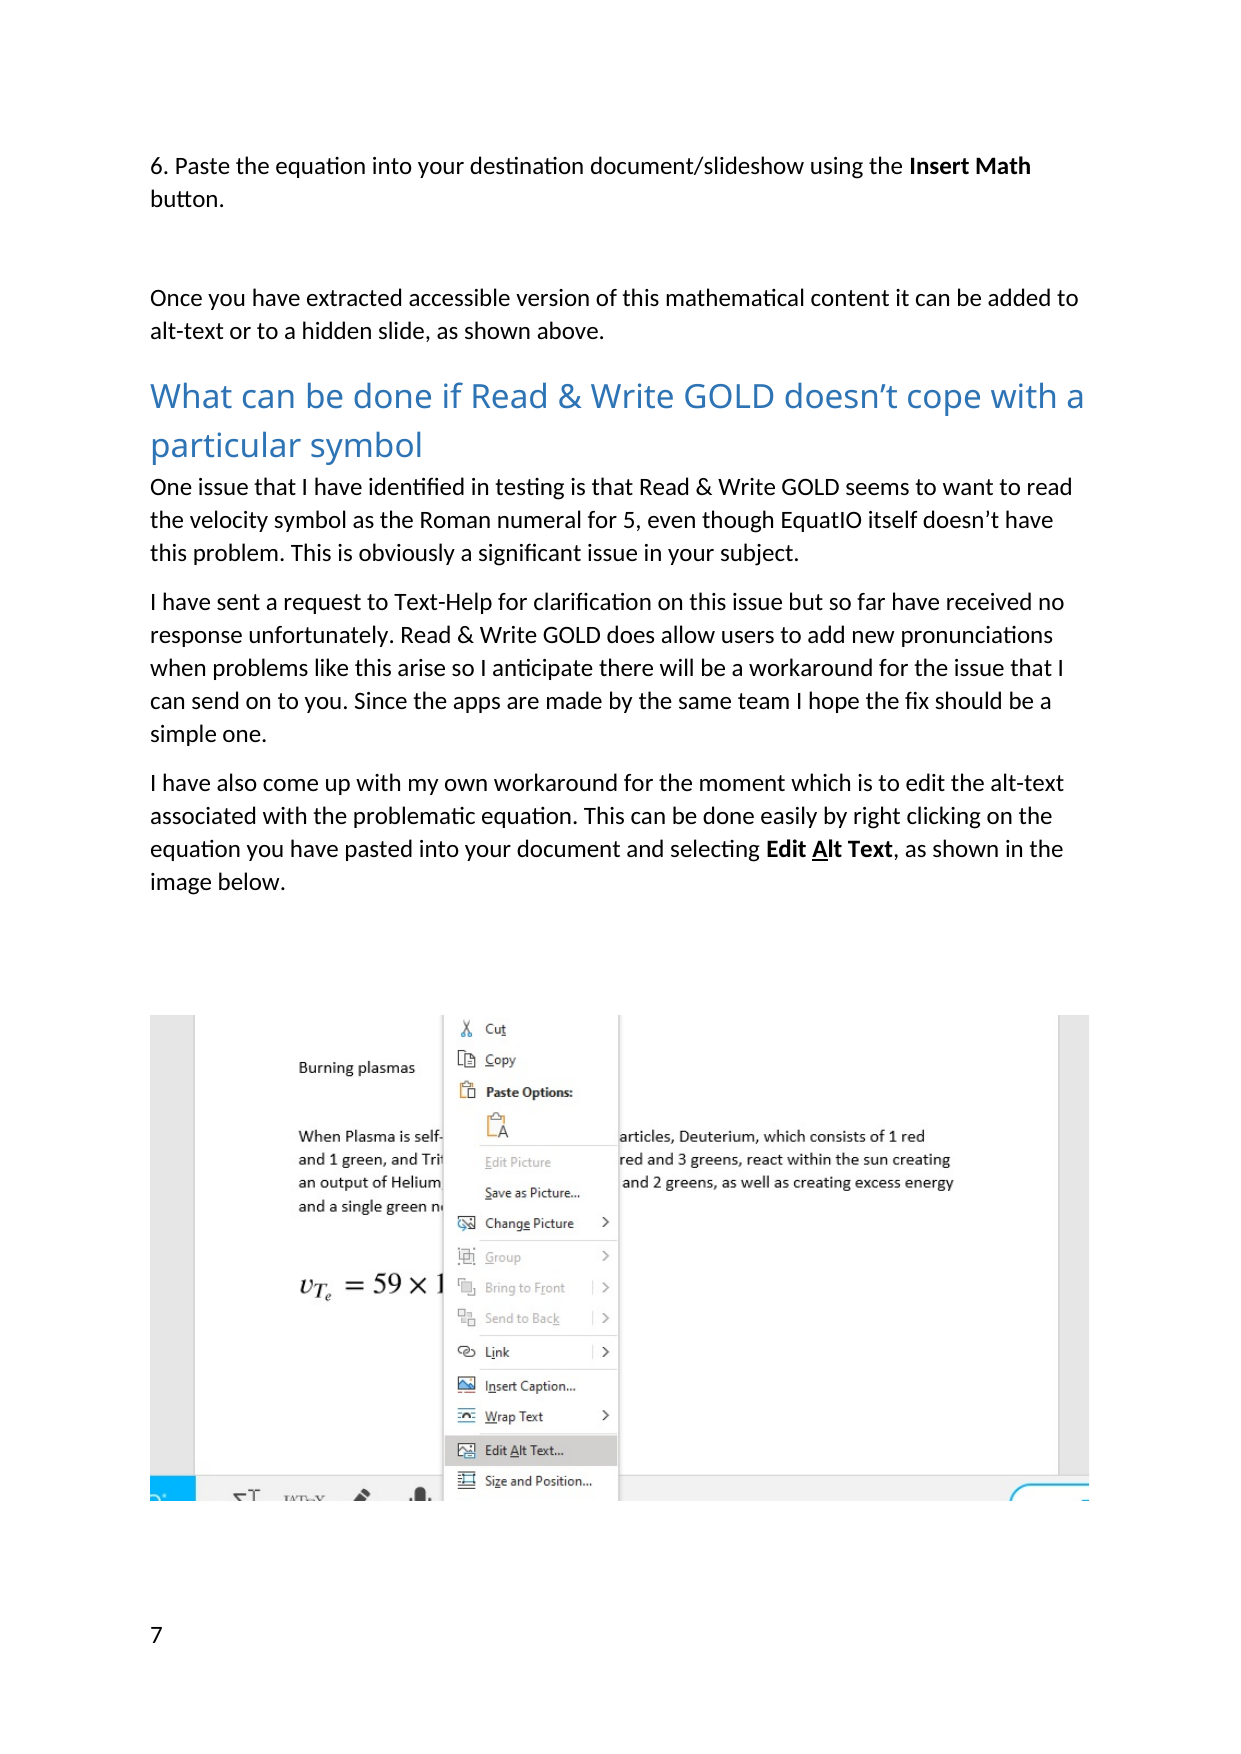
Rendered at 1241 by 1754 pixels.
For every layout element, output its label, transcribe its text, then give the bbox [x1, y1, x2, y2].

text 6. Paste the equation into your destination document/slideshow using the Insert Math button. [150, 150, 1090, 213]
picture [150, 1015, 1090, 1501]
text I have also come up with my own workaround for the moment which is to edit the alt-text associated with the problematic equation. This can be done easily by right clicking on the equation you have pasted into your document and selecting Edit Alt Text, as shown in the image below. [150, 767, 1090, 897]
text Once you have extracted accessible version of this mathematical content it can be added to alt-text or to a hidden slide, as shown above. [150, 282, 1090, 346]
text One issue that I have identified in testing is that Read & Write GOLD seems to want to read the velocity symbol as the Roman numeral for 5, even though EquatIO itself doesn’t have this problem. This is obviously a significant issue in your subject. [150, 471, 1090, 567]
subtitle What can be done if Read & Write GOLD doesn’t cope with a particular symbol [150, 373, 1090, 467]
text I have sent a request to Text-Help for clarification on this issue but so far have received no response unfortunately. Read & Write GOLD does allow users to add new pronunciations when problems like this arise so I anticipate there will be a workaround for the issue that I can send on to you. Since the apps are made by the same team I hope the fix should be a simple one. [150, 586, 1090, 748]
picture [150, 1494, 161, 1501]
